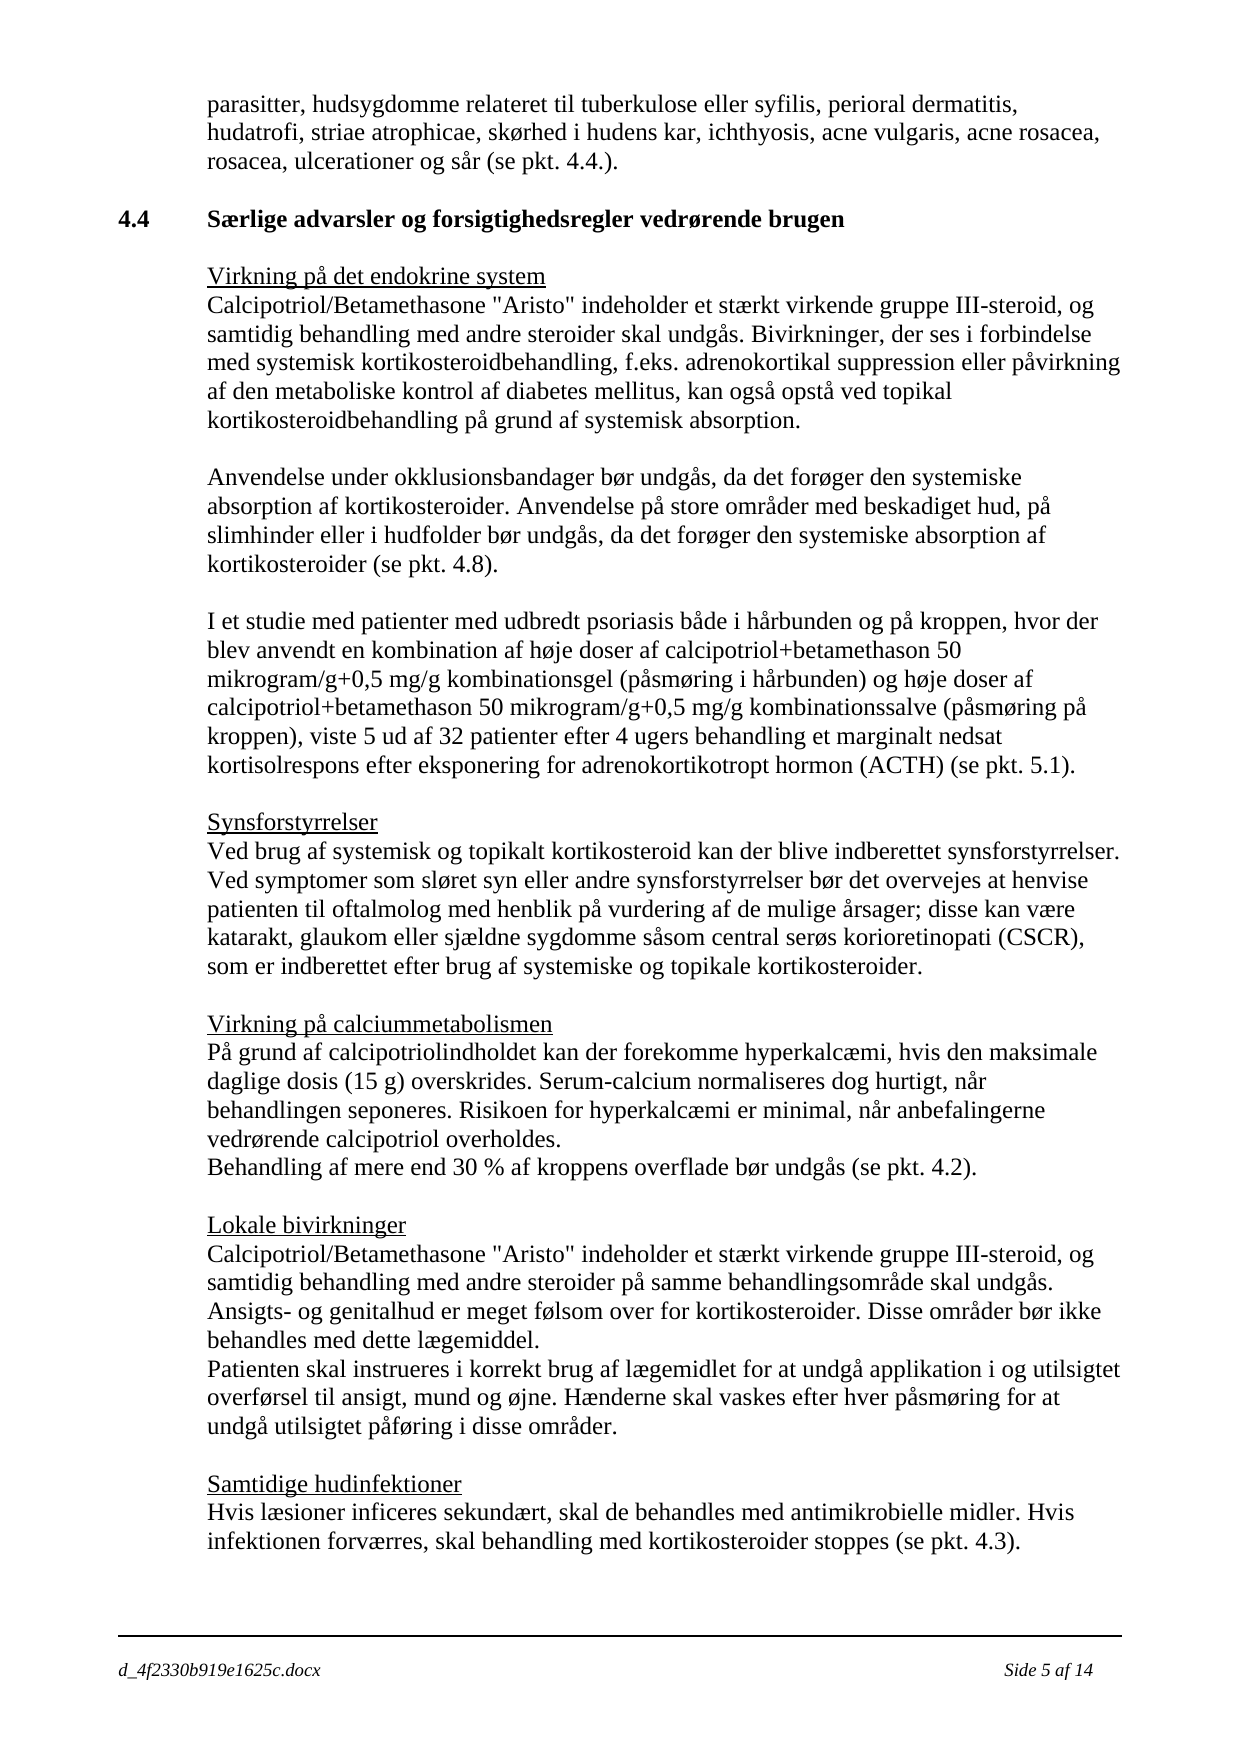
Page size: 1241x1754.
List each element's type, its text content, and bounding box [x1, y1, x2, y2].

text Samtidige hudinfektioner [207, 1469, 1122, 1497]
text 4.4 Særlige advarsler og forsigtighedsregler vedrørende brugen [118, 204, 1122, 232]
text Ansigts- og genitalhud er meget følsom over for kortikosteroider. Disse områder bør ikke behandles med dette lægemiddel. [207, 1296, 1122, 1354]
text I et studie med patienter med udbredt psoriasis både i hårbunden og på kroppen, hvor der blev anvendt en kombination af høje doser af calcipotriol+betamethason 50 mikrogram/g+0,5 mg/g kombinationsgel (påsmøring i hårbunden) og høje doser af calcipotriol+betamethason 50 mikrogram/g+0,5 mg/g kombinationssalve (påsmøring på kroppen), viste 5 ud af 32 patienter efter 4 ugers behandling et marginalt nedsat kortisolrespons efter eksponering for adrenokortikotropt hormon (ACTH) (se pkt. 5.1). [207, 606, 1122, 779]
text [207, 89, 1122, 175]
text Anvendelse under okklusionsbandager bør undgås, da det forøger den systemiske absorption af kortikosteroider. Anvendelse på store områder med beskadiget hud, på slimhinder eller i hudfolder bør undgås, da det forøger den systemiske absorption af kortikosteroider (se pkt. 4.8). [207, 462, 1122, 577]
text Hvis læsioner inficeres sekundært, skal de behandles med antimikrobielle midler. Hvis infektionen forværres, skal behandling med kortikosteroider stoppes (se pkt. 4.3). [207, 1497, 1122, 1555]
text Behandling af mere end 30 % af kroppens overflade bør undgås (se pkt. 4.2). [207, 1152, 1122, 1181]
text Patienten skal instrueres i korrekt brug af lægemidlet for at undgå applikation i og utilsigtet overførsel til ansigt, mund og øjne. Hænderne skal vaskes efter hver påsmøring for at undgå utilsigtet påføring i disse områder. [207, 1354, 1122, 1440]
text Ved brug af systemisk og topikalt kortikosteroid kan der blive indberettet synsforstyrrelser. Ved symptomer som sløret syn eller andre synsforstyrrelser bør det overvejes at henvise patienten til oftalmolog med henblik på vurdering af de mulige årsager; disse kan være katarakt, glaukom eller sjældne sygdomme såsom central serøs korioretinopati (CSCR), som er indberettet efter brug af systemiske og topikale kortikosteroider. [207, 836, 1122, 980]
text Synsforstyrrelser [207, 807, 1122, 836]
text Lokale bivirkninger [207, 1210, 1122, 1239]
text Virkning på calciummetabolismen [207, 1009, 1122, 1037]
text Virkning på det endokrine system [207, 261, 1122, 290]
text På grund af calcipotriolindholdet kan der forekomme hyperkalcæmi, hvis den maksimale daglige dosis (15 g) overskrides. Serum-calcium normaliseres dog hurtigt, når behandlingen seponeres. Risikoen for hyperkalcæmi er minimal, når anbefalingerne vedrørende calcipotriol overholdes. [207, 1037, 1122, 1152]
text Calcipotriol/Betamethasone "Aristo" indeholder et stærkt virkende gruppe III-steroid, og samtidig behandling med andre steroider skal undgås. Bivirkninger, der ses i forbindelse med systemisk kortikosteroidbehandling, f.eks. adrenokortikal suppression eller påvirkning af den metaboliske kontrol af diabetes mellitus, kan også opstå ved topikal kortikosteroidbehandling på grund af systemisk absorption. [207, 290, 1122, 434]
text Calcipotriol/Betamethasone "Aristo" indeholder et stærkt virkende gruppe III-steroid, og samtidig behandling med andre steroider på samme behandlingsområde skal undgås. [207, 1239, 1122, 1296]
